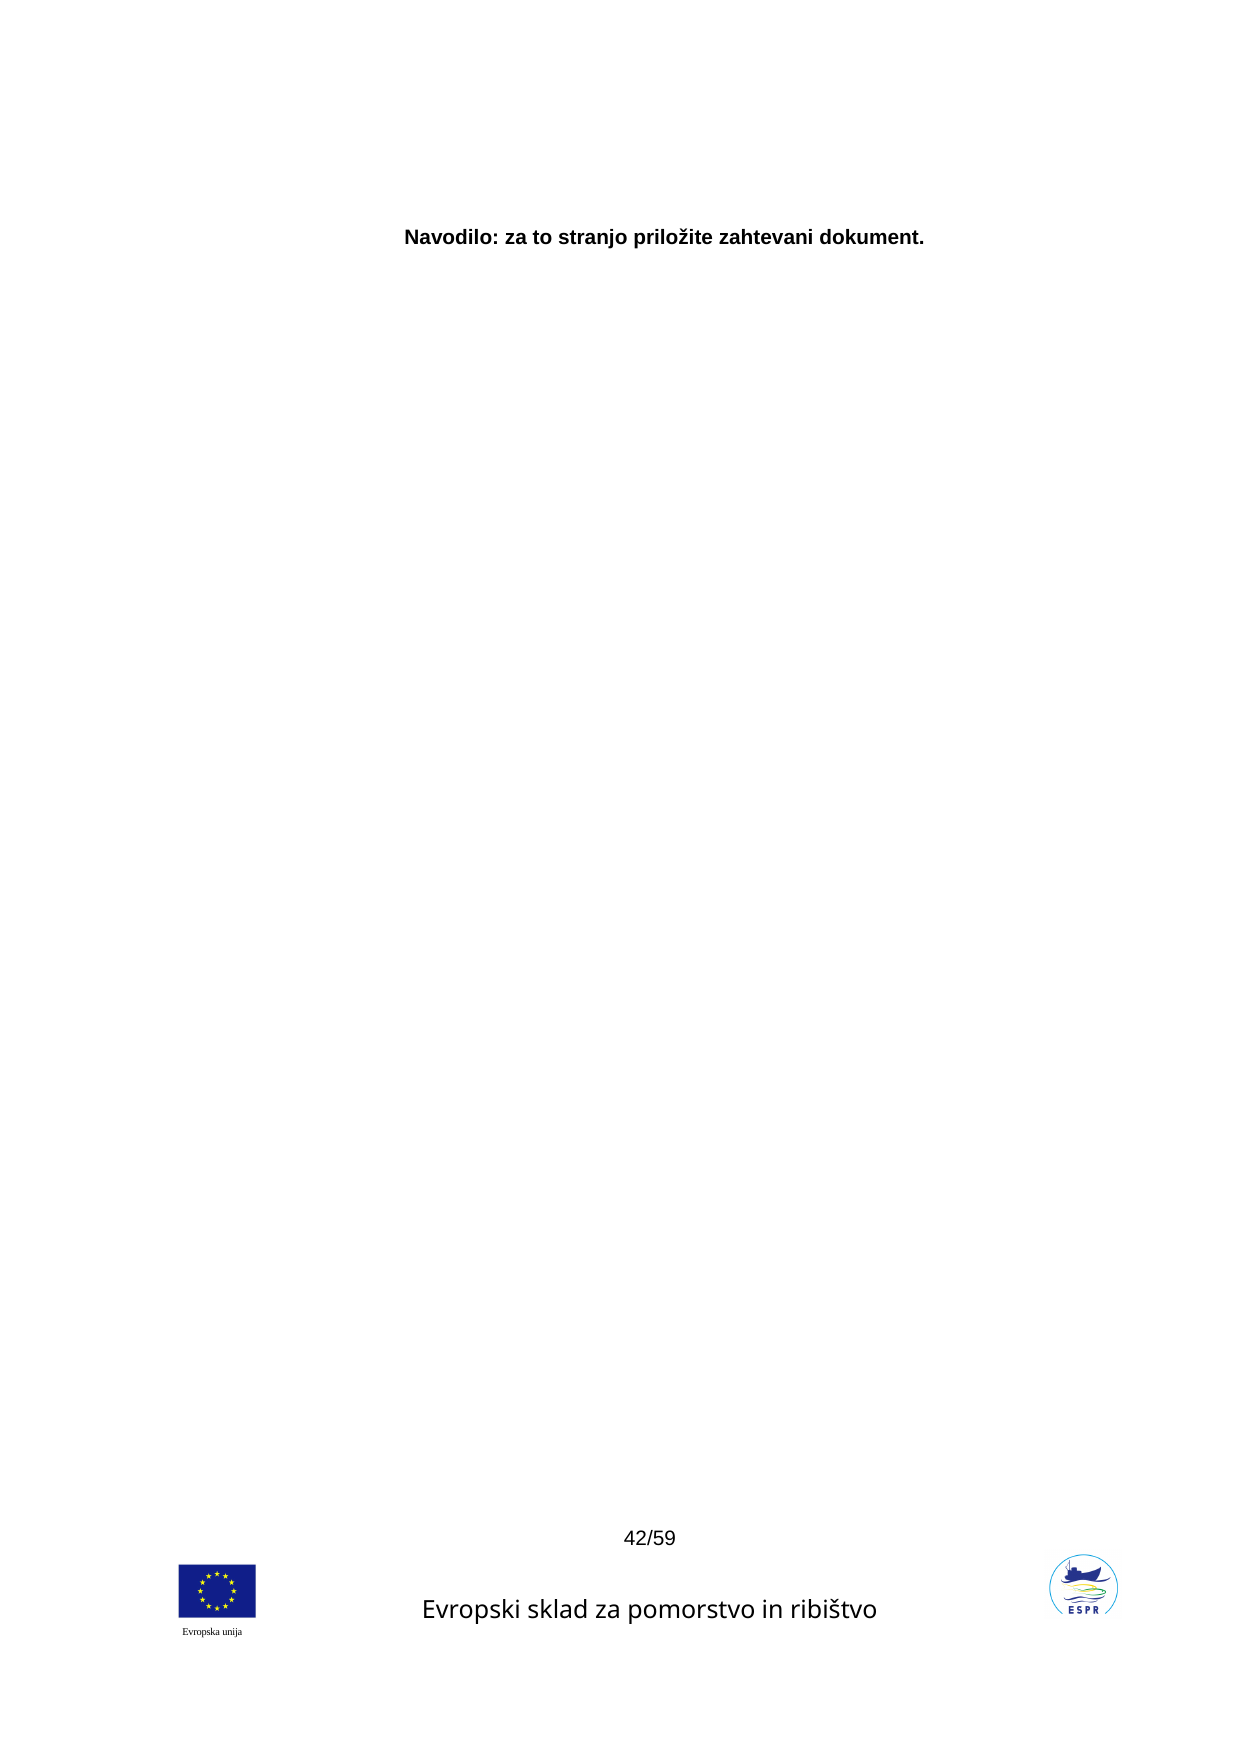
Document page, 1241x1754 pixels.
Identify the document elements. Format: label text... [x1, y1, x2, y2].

picture [1044, 1549, 1123, 1619]
picture [177, 1563, 257, 1619]
text Navodilo: za to stranjo priložite zahtevani dokument. [177, 225, 1152, 249]
